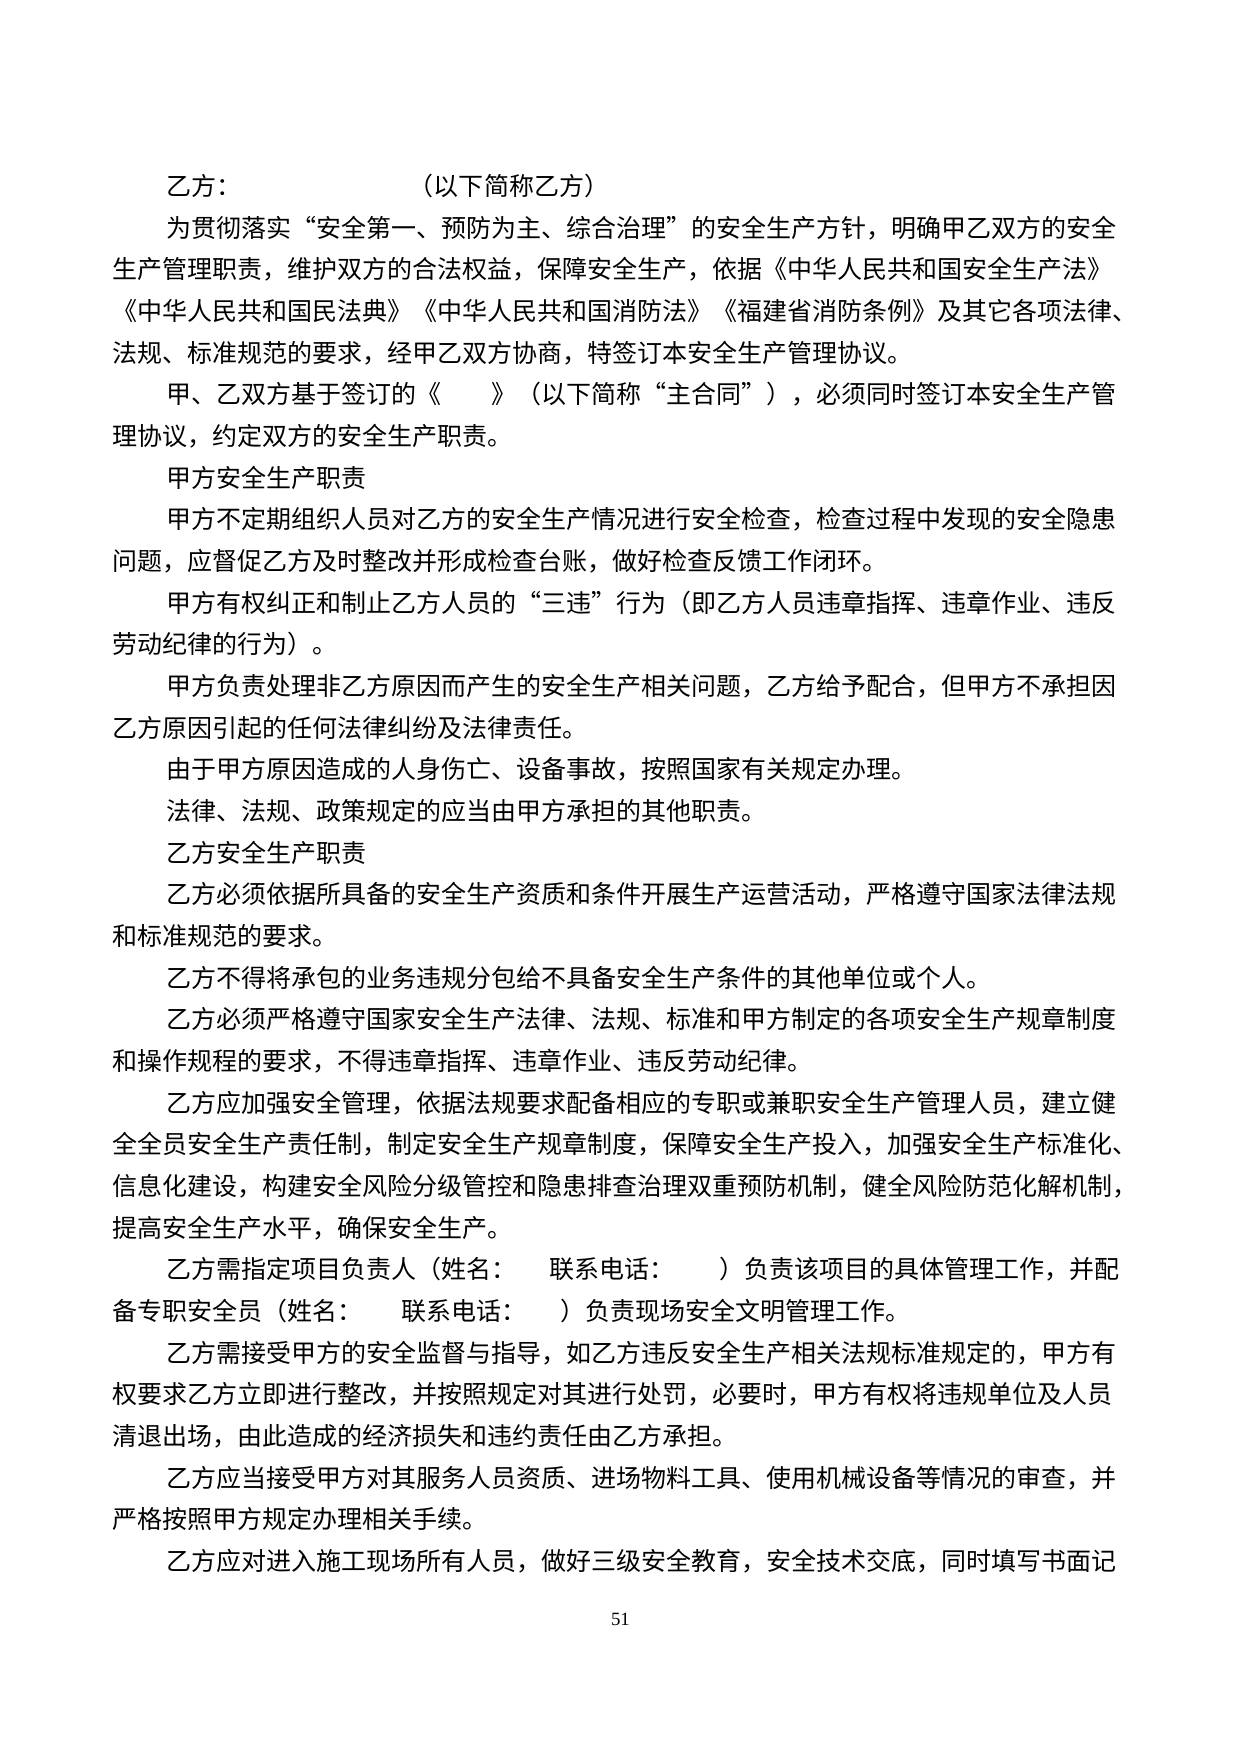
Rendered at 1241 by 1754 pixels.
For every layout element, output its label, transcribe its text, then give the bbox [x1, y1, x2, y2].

text 乙方应当接受甲方对其服务人员资质、进场物料工具、使用机械设备等情况的审查，并严格按照甲方规定办理相关手续。 [112, 1454, 1128, 1537]
text 乙方安全生产职责 [112, 829, 1128, 870]
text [112, 1537, 1128, 1579]
text 乙方需指定项目负责人（姓名： 联系电话： ）负责该项目的具体管理工作，并配备专职安全员（姓名： 联系电话： ）负责现场安全文明管理工作。 [112, 1245, 1128, 1329]
text 乙方不得将承包的业务违规分包给不具备安全生产条件的其他单位或个人。 [112, 954, 1128, 995]
text 乙方必须严格遵守国家安全生产法律、法规、标准和甲方制定的各项安全生产规章制度和操作规程的要求，不得违章指挥、违章作业、违反劳动纪律。 [112, 995, 1128, 1079]
text 甲方安全生产职责 [112, 454, 1128, 495]
text 乙方需接受甲方的安全监督与指导，如乙方违反安全生产相关法规标准规定的，甲方有权要求乙方立即进行整改，并按照规定对其进行处罚，必要时，甲方有权将违规单位及人员清退出场，由此造成的经济损失和违约责任由乙方承担。 [112, 1329, 1128, 1454]
text 甲方不定期组织人员对乙方的安全生产情况进行安全检查，检查过程中发现的安全隐患问题，应督促乙方及时整改并形成检查台账，做好检查反馈工作闭环。 [112, 495, 1128, 579]
text 甲、乙双方基于签订的《 》（以下简称“主合同”），必须同时签订本安全生产管理协议，约定双方的安全生产职责。 [112, 370, 1128, 454]
text 为贯彻落实“安全第一、预防为主、综合治理”的安全生产方针，明确甲乙双方的安全生产管理职责，维护双方的合法权益，保障安全生产，依据《中华人民共和国安全生产法》《中华人民共和国民法典》《中华人民共和国消防法》《福建省消防条例》及其它各项法律、法规、标准规范的要求，经甲乙双方协商，特签订本安全生产管理协议。 [112, 204, 1128, 370]
text 甲方有权纠正和制止乙方人员的“三违”行为（即乙方人员违章指挥、违章作业、违反劳动纪律的行为）。 [112, 579, 1128, 662]
text 乙方： （以下简称乙方） [112, 162, 1128, 204]
text 乙方应加强安全管理，依据法规要求配备相应的专职或兼职安全生产管理人员，建立健全全员安全生产责任制，制定安全生产规章制度，保障安全生产投入，加强安全生产标准化、信息化建设，构建安全风险分级管控和隐患排查治理双重预防机制，健全风险防范化解机制，提高安全生产水平，确保安全生产。 [112, 1079, 1128, 1245]
text 乙方必须依据所具备的安全生产资质和条件开展生产运营活动，严格遵守国家法律法规和标准规范的要求。 [112, 870, 1128, 954]
text 由于甲方原因造成的人身伤亡、设备事故，按照国家有关规定办理。 [112, 745, 1128, 787]
text 法律、法规、政策规定的应当由甲方承担的其他职责。 [112, 787, 1128, 829]
text 甲方负责处理非乙方原因而产生的安全生产相关问题，乙方给予配合，但甲方不承担因乙方原因引起的任何法律纠纷及法律责任。 [112, 662, 1128, 745]
